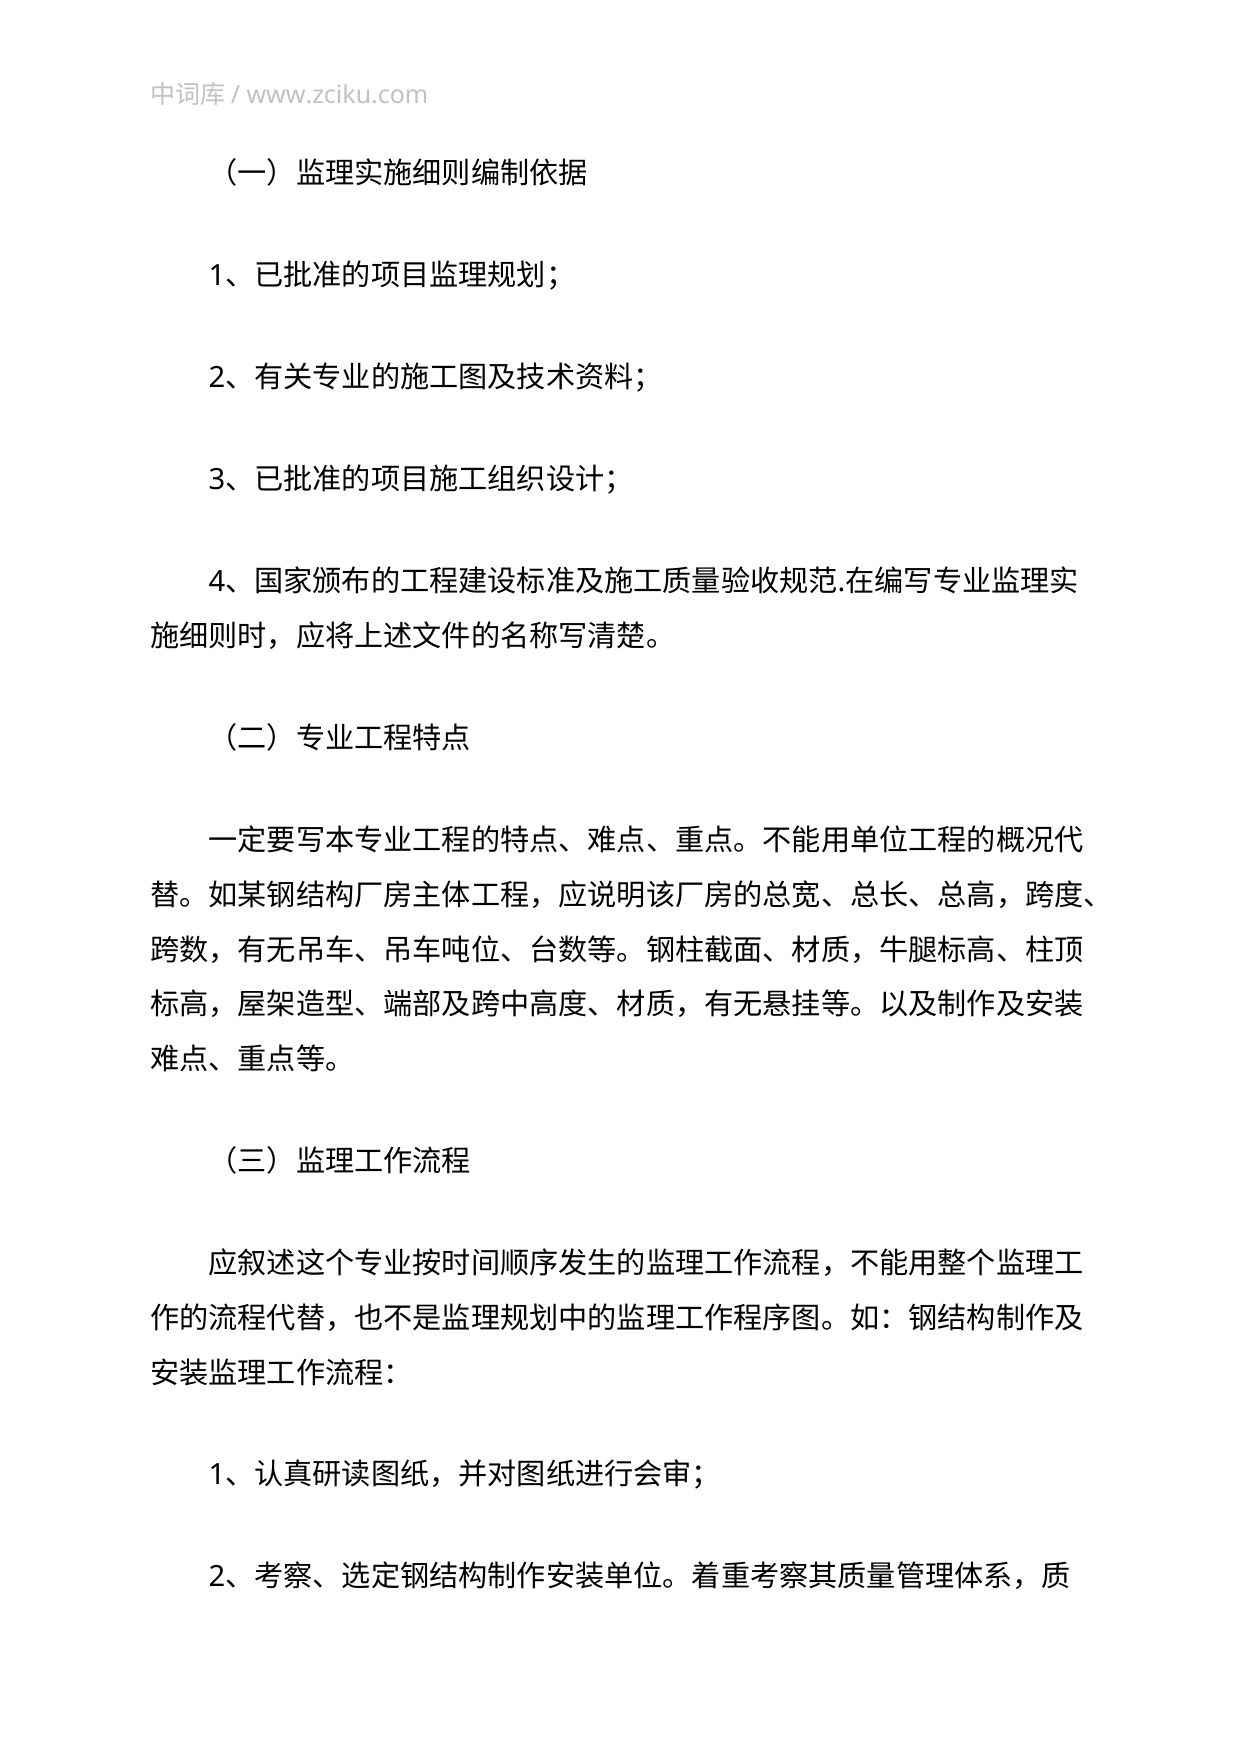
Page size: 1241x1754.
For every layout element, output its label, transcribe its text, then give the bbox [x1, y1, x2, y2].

text （三）监理工作流程 [150, 1138, 1090, 1180]
text 应叙述这个专业按时间顺序发生的监理工作流程，不能用整个监理工作的流程代替，也不是监理规划中的监理工作程序图。如：钢结构制作及安装监理工作流程： [150, 1239, 1090, 1391]
text 一定要写本专业工程的特点、难点、重点。不能用单位工程的概况代替。如某钢结构厂房主体工程，应说明该厂房的总宽、总长、总高，跨度、跨数，有无吊车、吊车吨位、台数等。钢柱截面、材质，牛腿标高、柱顶标高，屋架造型、端部及跨中高度、材质，有无悬挂等。以及制作及安装难点、重点等。 [150, 816, 1090, 1078]
text 3、已批准的项目施工组织设计； [150, 456, 1090, 498]
text 4、国家颁布的工程建设标准及施工质量验收规范.在编写专业监理实施细则时，应将上述文件的名称写清楚。 [150, 558, 1090, 655]
text 1、已批准的项目监理规划； [150, 252, 1090, 294]
text 2、有关专业的施工图及技术资料； [150, 354, 1090, 396]
text （二）专业工程特点 [150, 714, 1090, 757]
text （一）监理实施细则编制依据 [150, 150, 1090, 192]
text 1、认真研读图纸，并对图纸进行会审； [150, 1451, 1090, 1493]
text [150, 1553, 1090, 1595]
